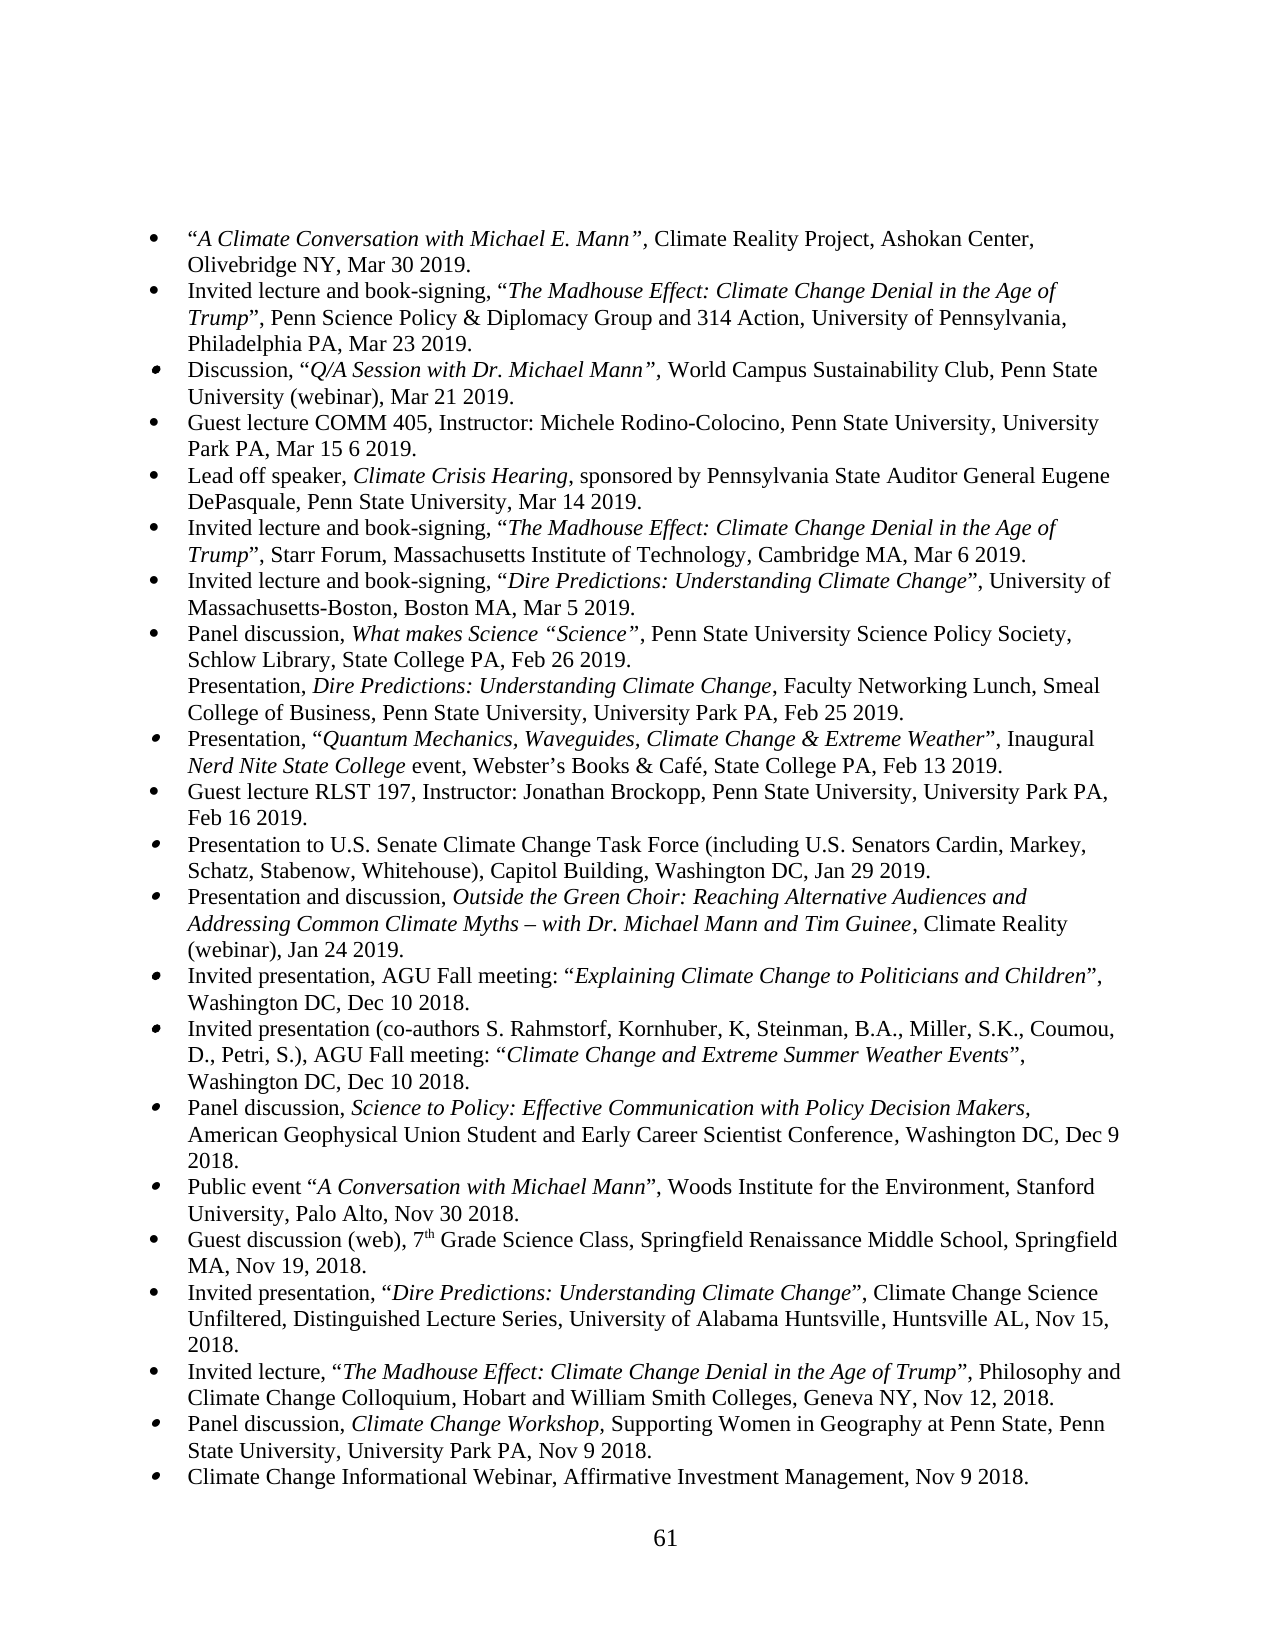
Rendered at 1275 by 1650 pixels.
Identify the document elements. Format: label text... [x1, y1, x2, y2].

list Presentation, “Quantum Mechanics, Waveguides, Climate Change & Extreme Weather”, Inaugural Nerd Nite State College event, Webster’s Books & Café, State College PA, Feb 13 2019. [150, 857, 1125, 910]
list Presentation and discussion, Outside the Green Choir: Reaching Alternative Audiences and Addressing Common Climate Myths – with Dr. Michael Mann and Tim Guinee, Climate Reality (webinar), Jan 24 2019. [150, 1015, 1125, 1094]
list Invited lecture, “The Madhouse Effect: How Climate Change Denial is Threatening our Planet, Destroying our Politics, and Driving us Crazy”, Annual Asprey CCAS Engaging Science Book Club lecture, Vassar College, Poughkeepsie NY, Apr 8, 2019. [150, 224, 1125, 304]
list Panel discussion, Science to Policy: Effective Communication with Policy Decision Makers, American Geophysical Union Student and Early Career Scientist Conference, Washington DC, Dec 9 2018. [150, 1226, 1125, 1305]
list Public event “A Conversation with Michael Mann”, Woods Institute for the Environment, Stanford University, Palo Alto, Nov 30 2018. [150, 1305, 1125, 1358]
list Guest lecture RLST 197, Instructor: Jonathan Brockopp, Penn State University, University Park PA, Feb 16 2019. [150, 910, 1125, 962]
list Invited presentation, AGU Fall meeting: “Explaining Climate Change to Politicians and Children”, Washington DC, Dec 10 2018. [150, 1094, 1125, 1147]
list “Conversation about climate change”, Environmental Systems Engineering Society, Penn State University, University Park PA, April 2 2019. [150, 304, 1125, 356]
list Invited lecture and book-signing, “Dire Predictions: Understanding Climate Change”, University of Massachusetts-Boston, Boston MA, Mar 5 2019. [150, 699, 1125, 752]
list “A Climate Conversation with Michael E. Mann”, Climate Reality Project, Ashokan Center, Olivebridge NY, Mar 30 2019. [150, 356, 1125, 409]
list Invited presentation, “Dire Predictions: Understanding Climate Change”, Climate Change Science Unfiltered, Distinguished Lecture Series, University of Alabama Huntsville, Huntsville AL, Nov 15, 2018. [150, 1411, 1125, 1489]
text Presentation, Dire Predictions: Understanding Climate Change, Faculty Networking Lunch, Smeal College of Business, Penn State University, University Park PA, Feb 25 2019. [187, 804, 1125, 857]
list Discussion, “Q/A Session with Dr. Michael Mann”, World Campus Sustainability Club, Penn State University (webinar), Mar 21 2019. [150, 488, 1125, 541]
list Presentation to U.S. Senate Climate Change Task Force (including U.S. Senators Cardin, Markey, Schatz, Stabenow, Whitehouse), Capitol Building, Washington DC, Jan 29 2019. [150, 962, 1125, 1015]
list Lead off speaker, Climate Crisis Hearing, sponsored by Pennsylvania State Auditor General Eugene DePasquale, Penn State University, Mar 14 2019. [150, 593, 1125, 646]
list Panel discussion, What makes Science “Science”, Penn State University Science Policy Society, Schlow Library, State College PA, Feb 26 2019. [150, 752, 1125, 804]
list Guest lecture COMM 405, Instructor: Michele Rodino-Colocino, Penn State University, University Park PA, Mar 15 6 2019. [150, 541, 1125, 593]
list Invited lecture and book-signing, “The Madhouse Effect: Climate Change Denial in the Age of Trump”, Penn Science Policy & Diplomacy Group and 314 Action, University of Pennsylvania, Philadelphia PA, Mar 23 2019. [150, 409, 1125, 488]
list Guest discussion (web), 7th Grade Science Class, Springfield Renaissance Middle School, Springfield MA, Nov 19, 2018. [150, 1358, 1125, 1411]
list Invited presentation (co-authors S. Rahmstorf, Kornhuber, K, Steinman, B.A., Miller, S.K., Coumou, D., Petri, S.), AGU Fall meeting: “Climate Change and Extreme Summer Weather Events”, Washington DC, Dec 10 2018. [150, 1147, 1125, 1226]
list Invited lecture and book-signing, “The Madhouse Effect: Climate Change Denial in the Age of Trump”, Starr Forum, Massachusetts Institute of Technology, Cambridge MA, Mar 6 2019. [150, 646, 1125, 699]
